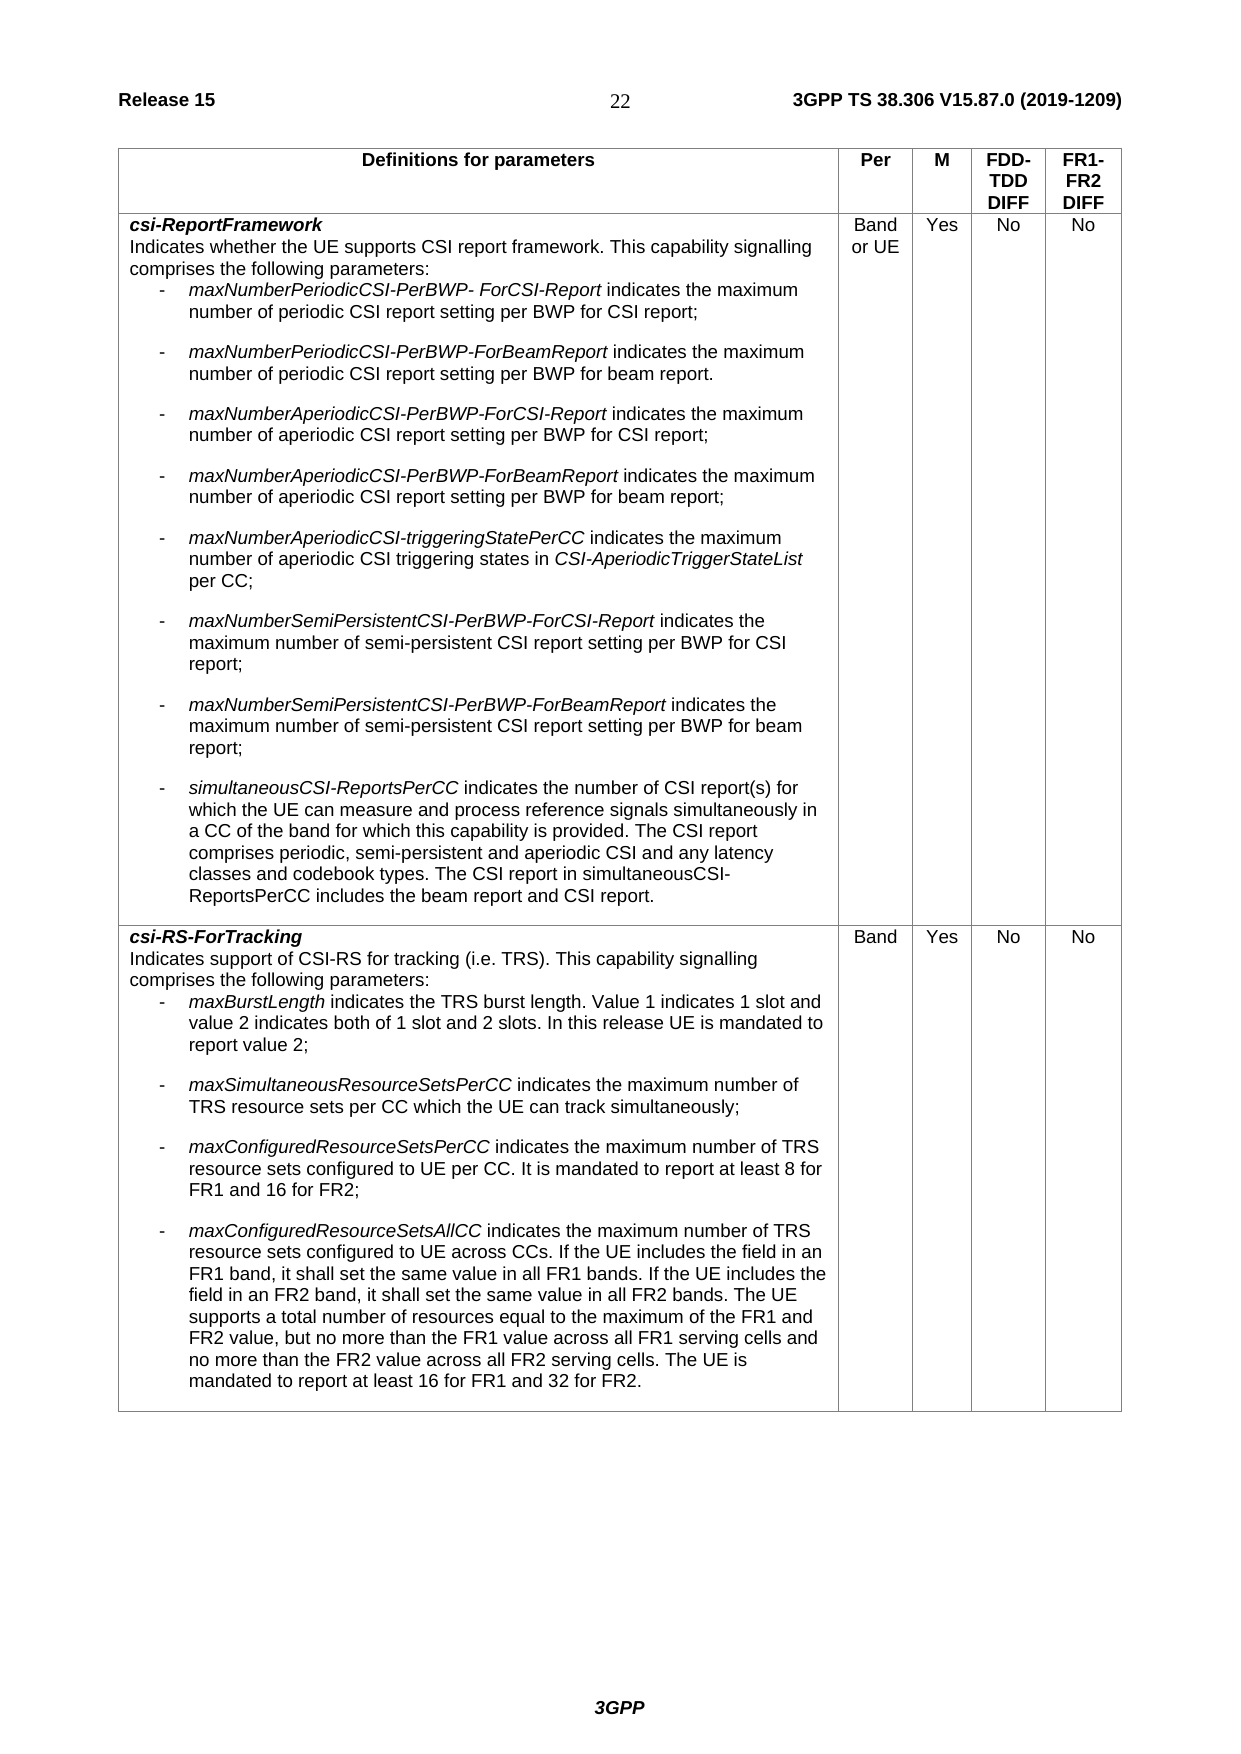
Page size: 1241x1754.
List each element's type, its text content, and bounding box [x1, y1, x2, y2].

table_cell No [972, 926, 1045, 1411]
table_cell Band or UE [839, 214, 912, 925]
table_cell Yes [913, 214, 971, 925]
table_header FDD-TDD DIFF [972, 149, 1045, 213]
table_cell Band [839, 926, 912, 1411]
table_cell csi-RS-ForTracking Indicates support of CSI-RS for tracking (i.e. TRS). This capability signalling comprises the following parameters: - maxBurstLength indicates the TRS burst length. Value 1 indicates 1 slot and value 2 indicates both of 1 slot and 2 slots. In this release UE is mandated to report value 2; - maxSimultaneousResourceSetsPerCC indicates the maximum number of TRS resource sets per CC which the UE can track simultaneously; - maxConfiguredResourceSetsPerCC indicates the maximum number of TRS resource sets configured to UE per CC. It is mandated to report at least 8 for FR1 and 16 for FR2; - maxConfiguredResourceSetsAllCC indicates the maximum number of TRS resource sets configured to UE across CCs. If the UE includes the field in an FR1 band, it shall set the same value in all FR1 bands. If the UE includes the field in an FR2 band, it shall set the same value in all FR2 bands. The UE supports a total number of resources equal to the maximum of the FR1 and FR2 value, but no more than the FR1 value across all FR1 serving cells and no more than the FR2 value across all FR2 serving cells. The UE is mandated to report at least 16 for FR1 and 32 for FR2. [119, 926, 838, 1411]
table_header FR1-FR2 DIFF [1046, 149, 1121, 213]
table_cell No [972, 214, 1045, 925]
table_header M [913, 149, 971, 213]
table_cell Yes [913, 926, 971, 1411]
table_cell No [1046, 926, 1121, 1411]
table_cell No [1046, 214, 1121, 925]
table_header Per [839, 149, 912, 213]
table_header Definitions for parameters [119, 149, 838, 213]
table_cell csi-ReportFramework Indicates whether the UE supports CSI report framework. This capability signalling comprises the following parameters: - maxNumberPeriodicCSI-PerBWP- ForCSI-Report indicates the maximum number of periodic CSI report setting per BWP for CSI report; - maxNumberPeriodicCSI-PerBWP-ForBeamReport indicates the maximum number of periodic CSI report setting per BWP for beam report. - maxNumberAperiodicCSI-PerBWP-ForCSI-Report indicates the maximum number of aperiodic CSI report setting per BWP for CSI report; - maxNumberAperiodicCSI-PerBWP-ForBeamReport indicates the maximum number of aperiodic CSI report setting per BWP for beam report; - maxNumberAperiodicCSI-triggeringStatePerCC indicates the maximum number of aperiodic CSI triggering states in CSI-AperiodicTriggerStateList per CC; - maxNumberSemiPersistentCSI-PerBWP-ForCSI-Report indicates the maximum number of semi-persistent CSI report setting per BWP for CSI report; - maxNumberSemiPersistentCSI-PerBWP-ForBeamReport indicates the maximum number of semi-persistent CSI report setting per BWP for beam report; - simultaneousCSI-ReportsPerCC indicates the number of CSI report(s) for which the UE can measure and process reference signals simultaneously in a CC of the band for which this capability is provided. The CSI report comprises periodic, semi-persistent and aperiodic CSI and any latency classes and codebook types. The CSI report in simultaneousCSI-ReportsPerCC includes the beam report and CSI report. [119, 214, 838, 925]
